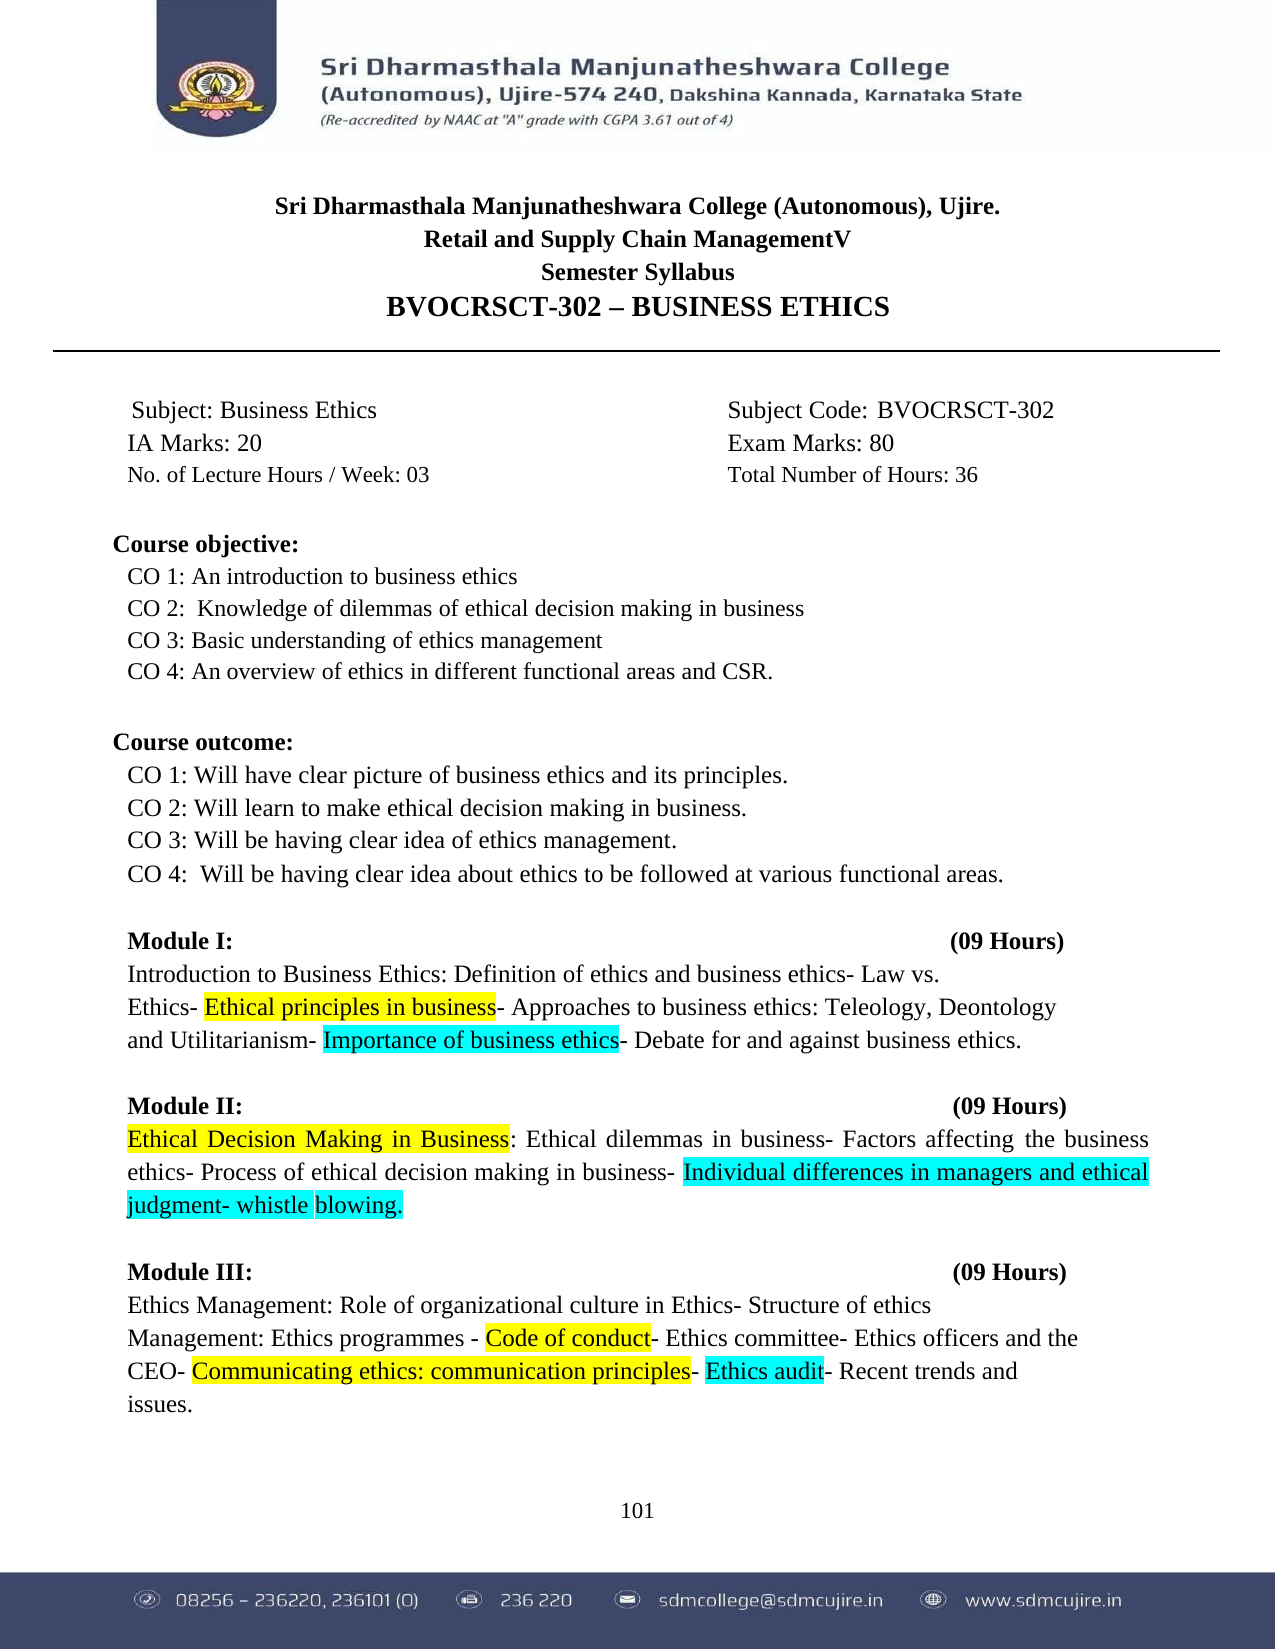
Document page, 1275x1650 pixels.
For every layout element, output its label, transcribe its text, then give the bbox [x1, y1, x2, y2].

subtitle Course objective: [112, 529, 1275, 558]
text CO 3: Will be having clear idea of ethics management. [127, 826, 1275, 855]
text Management: Ethics programmes - Code of conduct- Ethics committee- Ethics officers and the CEO- Communicating ethics: communication principles- Ethics audit- Recent trends and issues. [127, 1323, 1088, 1418]
subtitle Course outcome: [112, 727, 1275, 756]
text Ethics Management: Role of organizational culture in Ethics- Structure of ethics [127, 1290, 1275, 1319]
text IA Marks: 20 Exam Marks: 80 [127, 428, 1275, 457]
text CO 1: An introduction to business ethics [127, 562, 1275, 590]
subtitle Module I: (09 Hours) [127, 926, 1275, 955]
text Subject: Business Ethics Subject Code: BVOCRSCT-302 [131, 395, 1275, 424]
text No. of Lecture Hours / Week: 03 Total Number of Hours: 36 [127, 461, 1275, 488]
picture [150, 0, 1275, 152]
text Sri Dharmasthala Manjunatheshwara College (Autonomous), Ujire. [136, 191, 1139, 220]
text CO 2: Knowledge of dilemmas of ethical decision making in business CO 3: Basic understanding of ethics management [127, 594, 828, 654]
subtitle Module II: (09 Hours) [127, 1091, 1275, 1120]
subtitle Module III: (09 Hours) [127, 1257, 1275, 1286]
subtitle BVOCRSCT-302 – BUSINESS ETHICS [310, 290, 966, 323]
picture [0, 1572, 1275, 1649]
text Ethical Decision Making in Business: Ethical dilemmas in business- Factors affecting the business ethics- Process of ethical decision making in business- Individual differences in managers and ethical judgment- whistle blowing. [127, 1124, 1149, 1219]
text Ethics- Ethical principles in business- Approaches to business ethics: Teleology, Deontology and Utilitarianism- Importance of business ethics- Debate for and against business ethics. [127, 992, 1094, 1053]
text Introduction to Business Ethics: Definition of ethics and business ethics- Law vs. [127, 959, 1275, 988]
text Retail and Supply Chain ManagementV Semester Syllabus [423, 224, 853, 286]
text CO 4: Will be having clear idea about ethics to be followed at various functional areas. [127, 859, 1275, 888]
text CO 4: An overview of ethics in different functional areas and CSR. [127, 658, 1275, 685]
text CO 1: Will have clear picture of business ethics and its principles. CO 2: Will learn to make ethical decision making in business. [127, 760, 796, 822]
